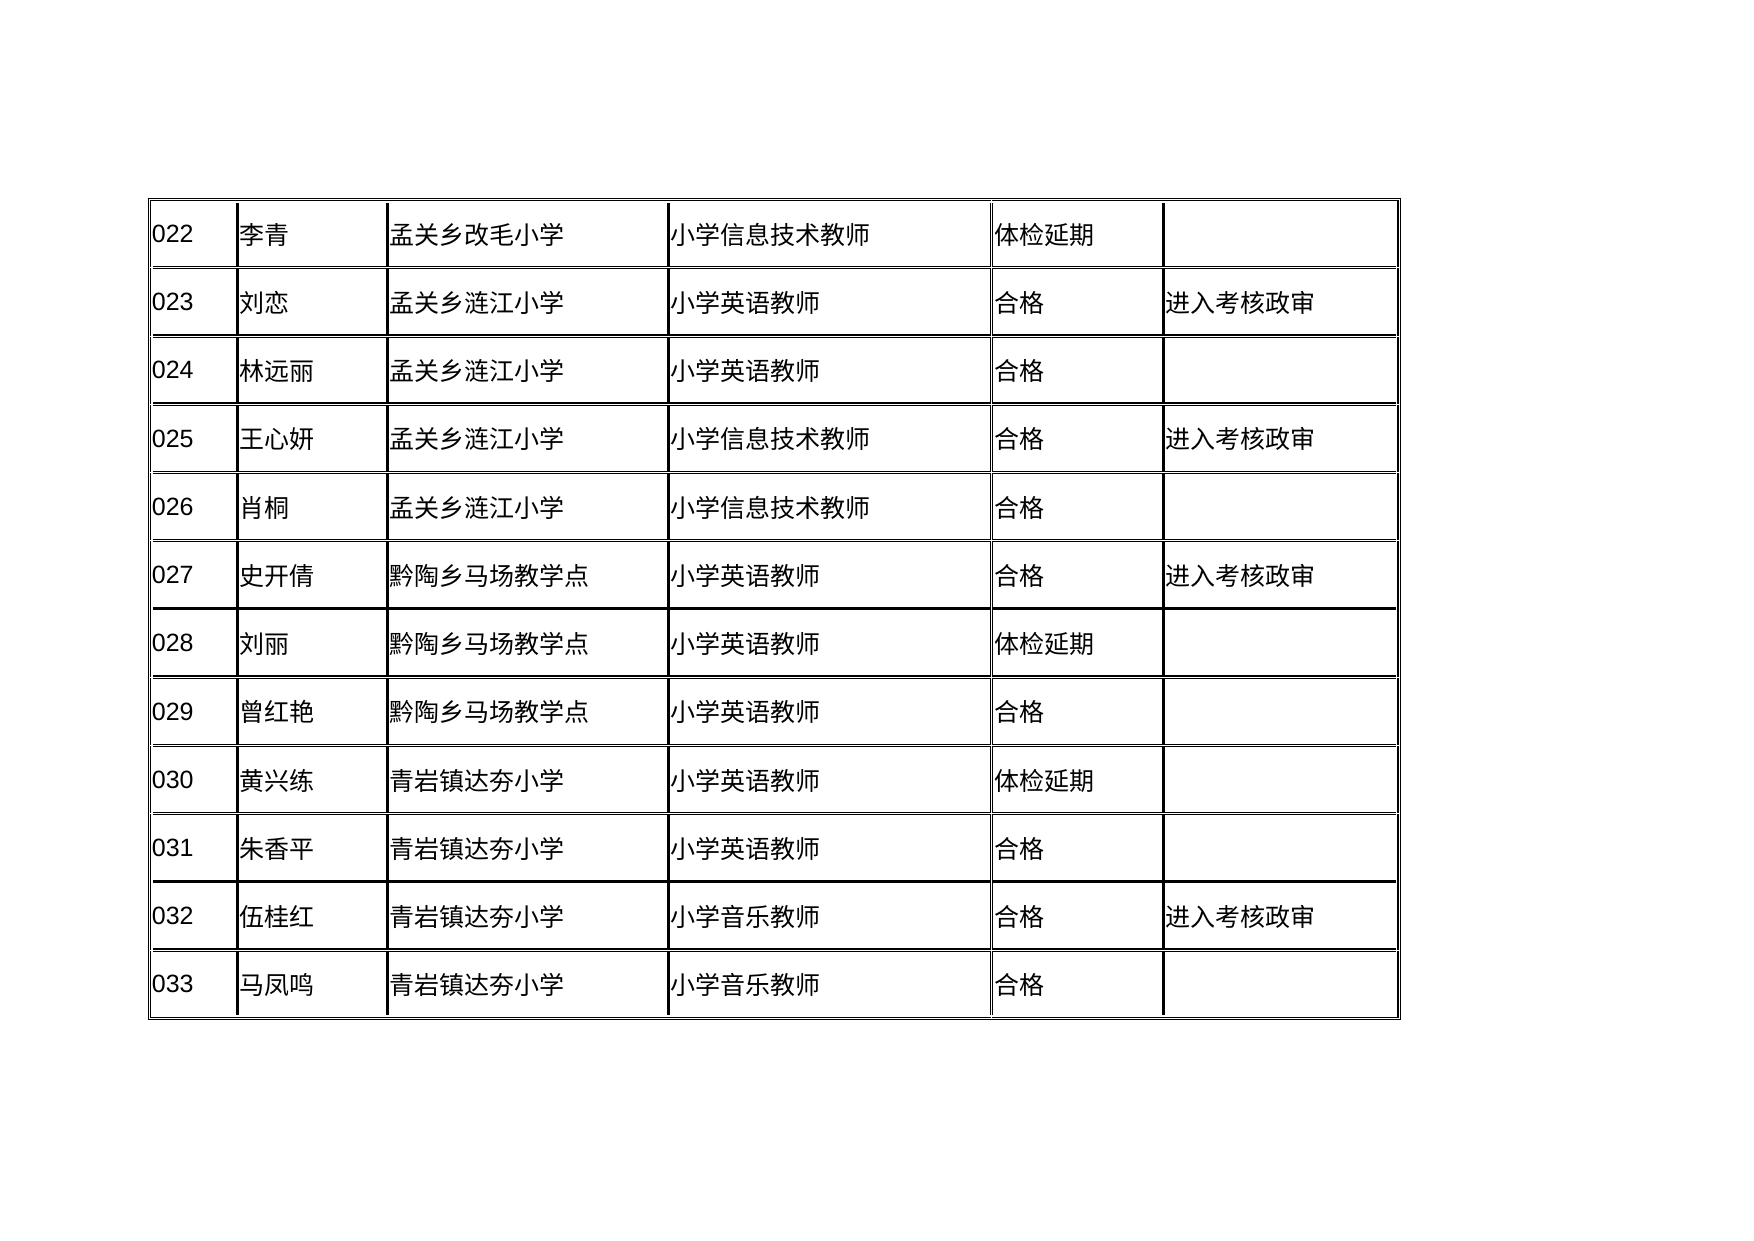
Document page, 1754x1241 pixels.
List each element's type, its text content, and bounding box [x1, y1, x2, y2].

table_cell 朱香平 [239, 815, 386, 880]
table_cell 进入考核政审 [1165, 880, 1397, 948]
table_cell 029 [151, 675, 236, 743]
table_cell [1165, 744, 1398, 812]
table_cell 小学英语教师 [670, 747, 990, 812]
table_cell 史开倩 [239, 542, 386, 607]
table_cell 024 [151, 334, 236, 402]
table_cell 体检延期 [993, 610, 1162, 675]
table_cell [1165, 675, 1398, 743]
table_cell 026 [149, 471, 237, 539]
table_cell 黄兴练 [239, 747, 386, 812]
table_cell 022 [151, 201, 237, 266]
table_cell 合格 [993, 679, 1162, 743]
table_cell 028 [151, 607, 236, 675]
table_cell 小学英语教师 [670, 679, 990, 743]
table_cell 小学信息技术教师 [670, 406, 990, 471]
table_cell [1163, 471, 1399, 539]
table_cell 033 [151, 948, 237, 1016]
table_cell [1165, 607, 1397, 675]
table_cell 曾红艳 [239, 679, 386, 743]
table_cell 孟关乡涟江小学 [389, 474, 667, 539]
table_cell 023 [149, 266, 237, 334]
table_cell 025 [151, 402, 236, 471]
table_cell 进入考核政审 [1163, 266, 1399, 334]
table_cell 小学英语教师 [670, 815, 990, 880]
table_cell 030 [151, 744, 236, 812]
table_cell 王心妍 [239, 406, 386, 471]
table_cell 小学音乐教师 [668, 952, 992, 1016]
table_cell 合格 [993, 338, 1162, 402]
table_cell 青岩镇达夯小学 [389, 815, 667, 880]
table_cell 进入考核政审 [1165, 402, 1398, 471]
table_cell 伍桂红 [239, 883, 386, 948]
table_cell 小学信息技术教师 [670, 474, 990, 539]
table_cell 小学信息技术教师 [668, 201, 992, 266]
table_cell 027 [149, 539, 237, 607]
table_cell 肖桐 [239, 474, 386, 539]
table_cell [1163, 812, 1399, 880]
table_cell 体检延期 [992, 201, 1163, 266]
table_cell 合格 [993, 542, 1162, 607]
table_cell 李青 [237, 201, 387, 266]
table_cell 青岩镇达夯小学 [387, 952, 668, 1016]
table_cell 小学英语教师 [670, 269, 990, 334]
table_cell 孟关乡涟江小学 [389, 269, 667, 334]
table_cell 032 [151, 880, 236, 948]
table_cell 孟关乡涟江小学 [389, 338, 667, 402]
table_cell 合格 [993, 406, 1162, 471]
table_cell 进入考核政审 [1163, 539, 1399, 607]
table_cell 马凤鸣 [237, 952, 387, 1016]
table_cell 青岩镇达夯小学 [389, 747, 667, 812]
table_cell 刘恋 [239, 269, 386, 334]
table_cell 小学英语教师 [670, 610, 990, 675]
table_cell 小学音乐教师 [670, 883, 990, 948]
table_cell 刘丽 [239, 610, 386, 675]
table_cell 青岩镇达夯小学 [389, 883, 667, 948]
table_cell 合格 [993, 815, 1162, 880]
table_cell [1163, 948, 1398, 1016]
table_cell [1165, 334, 1398, 402]
table_cell 031 [149, 812, 237, 880]
table_cell 孟关乡改毛小学 [387, 201, 668, 266]
table_cell 林远丽 [239, 338, 386, 402]
table_cell 小学英语教师 [670, 542, 990, 607]
table_cell 黔陶乡马场教学点 [389, 542, 667, 607]
table_cell 合格 [993, 269, 1162, 334]
table_cell 合格 [992, 952, 1163, 1016]
table_cell 黔陶乡马场教学点 [389, 610, 667, 675]
table_cell 孟关乡涟江小学 [389, 406, 667, 471]
table_cell 合格 [993, 474, 1162, 539]
table_cell 合格 [993, 883, 1162, 948]
table_cell 小学英语教师 [670, 338, 990, 402]
table_cell 黔陶乡马场教学点 [389, 679, 667, 743]
table_cell 体检延期 [993, 747, 1162, 812]
table_cell [1163, 201, 1397, 266]
